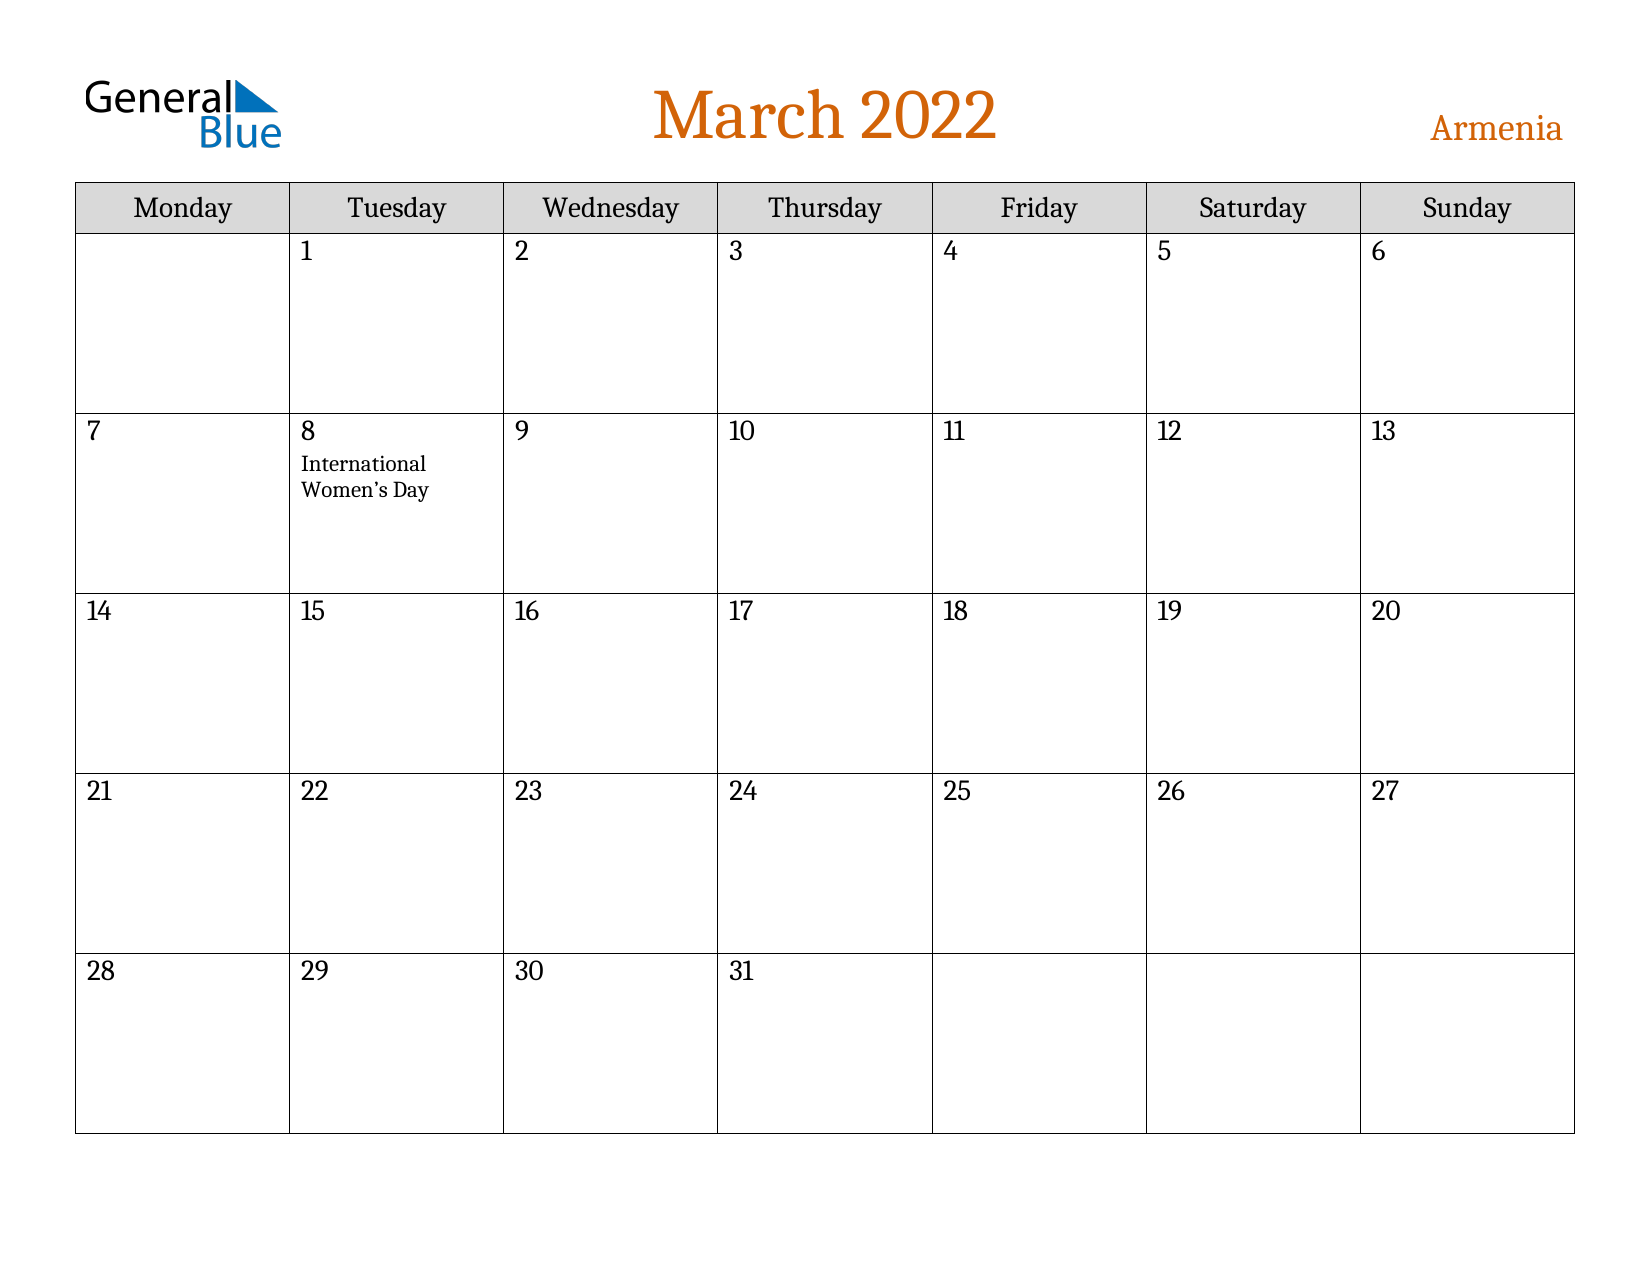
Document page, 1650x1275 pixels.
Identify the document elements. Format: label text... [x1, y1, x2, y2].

table_cell [718, 270, 932, 413]
table_cell Friday [933, 183, 1146, 233]
table_cell Thursday [718, 183, 932, 233]
table_cell [1147, 630, 1360, 773]
table_cell [76, 630, 289, 773]
table_cell 17 [718, 594, 932, 630]
table_cell 5 [1147, 234, 1360, 270]
table_cell [1361, 450, 1574, 593]
table_cell [1147, 810, 1360, 953]
table_cell International Women’s Day [290, 450, 503, 593]
table_cell [290, 810, 503, 953]
table_cell [718, 990, 932, 1133]
table_cell [1147, 270, 1360, 413]
table_cell [718, 630, 932, 773]
table_cell [290, 990, 503, 1133]
table_cell 30 [504, 954, 717, 990]
table_cell [504, 810, 717, 953]
table_cell 24 [718, 774, 932, 810]
table_cell [504, 270, 717, 413]
table_cell 7 [76, 414, 289, 450]
table_cell [933, 954, 1146, 990]
table_cell [76, 990, 289, 1133]
table_cell 4 [933, 234, 1146, 270]
table_cell 29 [290, 954, 503, 990]
table_cell [1147, 450, 1360, 593]
table_cell [1361, 630, 1574, 773]
table_cell [933, 630, 1146, 773]
table_cell [290, 630, 503, 773]
table_cell [933, 990, 1146, 1133]
table_cell [1361, 954, 1574, 990]
picture [86, 80, 281, 148]
table_cell [76, 270, 289, 413]
table_cell 21 [76, 774, 289, 810]
table_cell 8 [290, 414, 503, 450]
table_cell 25 [933, 774, 1146, 810]
table_cell [933, 450, 1146, 593]
table_cell Sunday [1361, 183, 1574, 233]
table_cell [933, 810, 1146, 953]
table_cell 6 [1361, 234, 1574, 270]
table_cell [933, 270, 1146, 413]
table_cell 31 [718, 954, 932, 990]
table_cell 19 [1147, 594, 1360, 630]
table_cell [290, 270, 503, 413]
table_cell Tuesday [290, 183, 503, 233]
table_cell 2 [504, 234, 717, 270]
table_cell [718, 810, 932, 953]
table_cell 20 [1361, 594, 1574, 630]
table_header Armenia [1146, 75, 1574, 182]
table_cell [504, 990, 717, 1133]
table_cell 26 [1147, 774, 1360, 810]
table_cell 28 [76, 954, 289, 990]
table_cell 23 [504, 774, 717, 810]
table_cell 3 [718, 234, 932, 270]
table_cell 16 [504, 594, 717, 630]
table_cell 22 [290, 774, 503, 810]
table_header [76, 75, 503, 182]
table_cell [1361, 990, 1574, 1133]
table_cell Wednesday [504, 183, 717, 233]
table_cell [76, 450, 289, 593]
table_cell [76, 810, 289, 953]
table_cell 11 [933, 414, 1146, 450]
table_cell [504, 630, 717, 773]
table_cell [1361, 270, 1574, 413]
table_cell [1147, 954, 1360, 990]
table_cell 18 [933, 594, 1146, 630]
table_cell 15 [290, 594, 503, 630]
table_cell 1 [290, 234, 503, 270]
table_cell [1147, 990, 1360, 1133]
table_cell [718, 450, 932, 593]
table_cell 10 [718, 414, 932, 450]
table_cell 13 [1361, 414, 1574, 450]
table_header March 2022 [504, 75, 1146, 182]
table_cell 14 [76, 594, 289, 630]
table_cell 9 [504, 414, 717, 450]
table_cell 27 [1361, 774, 1574, 810]
table_cell Saturday [1147, 183, 1360, 233]
table_cell [76, 234, 289, 270]
table_cell [504, 450, 717, 593]
table_cell Monday [76, 183, 289, 233]
table_cell 12 [1147, 414, 1360, 450]
table_cell [1361, 810, 1574, 953]
